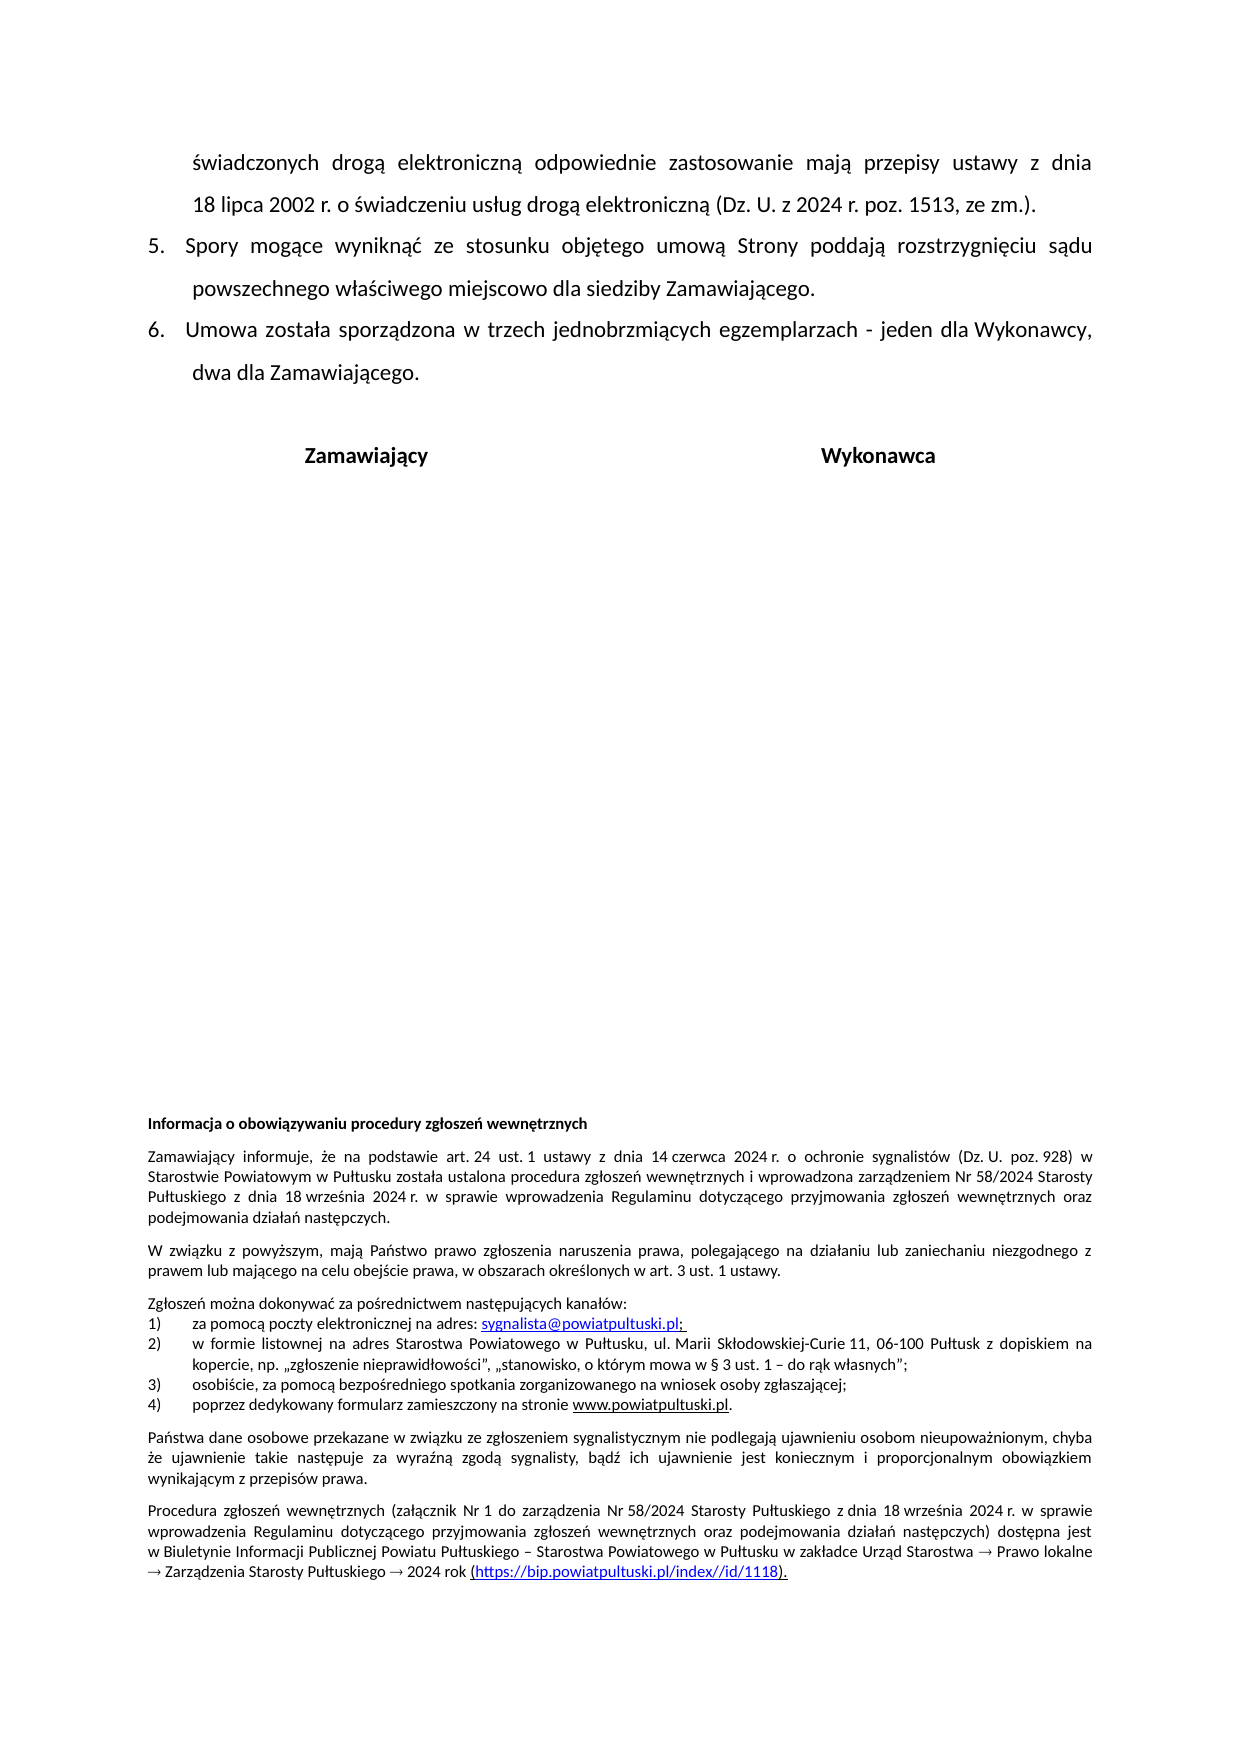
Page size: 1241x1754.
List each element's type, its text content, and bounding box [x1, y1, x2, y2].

text W związku z powyższym, mają Państwo prawo zgłoszenia naruszenia prawa, polegającego na działaniu lub zaniechaniu niezgodnego z prawem lub mającego na celu obejście prawa, w obszarach określonych w art. 3 ust. 1 ustawy. [148, 1240, 1092, 1280]
text Zamawiający informuje, że na podstawie art. 24 ust. 1 ustawy z dnia 14 czerwca 2024 r. o ochronie sygnalistów (Dz. U. poz. 928) w Starostwie Powiatowym w Pułtusku została ustalona procedura zgłoszeń wewnętrznych i wprowadzona zarządzeniem Nr 58/2024 Starosty Pułtuskiego z dnia 18 września 2024 r. w sprawie wprowadzenia Regulaminu dotyczącego przyjmowania zgłoszeń wewnętrznych oraz podejmowania działań następczych. [148, 1146, 1092, 1227]
list za pomocą poczty elektronicznej na adres: sygnalista@powiatpultuski.pl; [148, 1313, 1092, 1333]
text Zamawiający Wykonawca [148, 442, 1092, 469]
text Procedura zgłoszeń wewnętrznych (załącznik Nr 1 do zarządzenia Nr 58/2024 Starosty Pułtuskiego z dnia 18 września 2024 r. w sprawie wprowadzenia Regulaminu dotyczącego przyjmowania zgłoszeń wewnętrznych oraz podejmowania działań następczych) dostępna jest w Biuletynie Informacji Publicznej Powiatu Pułtuskiego – Starostwa Powiatowego w Pułtusku w zakładce Urząd Starostwa Prawo lokalne Zarządzenia Starosty Pułtuskiego 2024 rok (https://bip.powiatpultuski.pl/index//id/1118). [148, 1501, 1092, 1582]
list w formie listownej na adres Starostwa Powiatowego w Pułtusku, ul. Marii Skłodowskiej-Curie 11, 06-100 Pułtusk z dopiskiem na kopercie, np. „zgłoszenie nieprawidłowości”, „stanowisko, o którym mowa w § 3 ust. 1 – do rąk własnych”; [148, 1333, 1092, 1374]
text Informacja o obowiązywaniu procedury zgłoszeń wewnętrznych [148, 1113, 1092, 1133]
text Zgłoszeń można dokonywać za pośrednictwem następujących kanałów: [148, 1293, 1092, 1313]
list poprzez dedykowany formularz zamieszczony na stronie www.powiatpultuski.pl. [148, 1394, 1092, 1415]
text Państwa dane osobowe przekazane w związku ze zgłoszeniem sygnalistycznym nie podlegają ujawnieniu osobom nieupoważnionym, chyba że ujawnienie takie następuje za wyraźną zgodą sygnalisty, bądź ich ujawnienie jest koniecznym i proporcjonalnym obowiązkiem wynikającym z przepisów prawa. [148, 1427, 1092, 1488]
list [148, 148, 1092, 218]
list osobiście, za pomocą bezpośredniego spotkania zorganizowanego na wniosek osoby zgłaszającej; [148, 1374, 1092, 1394]
list Spory mogące wyniknąć ze stosunku objętego umową Strony poddają rozstrzygnięciu sądu powszechnego właściwego miejscowo dla siedziby Zamawiającego. [148, 232, 1092, 302]
list Umowa została sporządzona w trzech jednobrzmiących egzemplarzach - jeden dla Wykonawcy, dwa dla Zamawiającego. [148, 316, 1092, 386]
